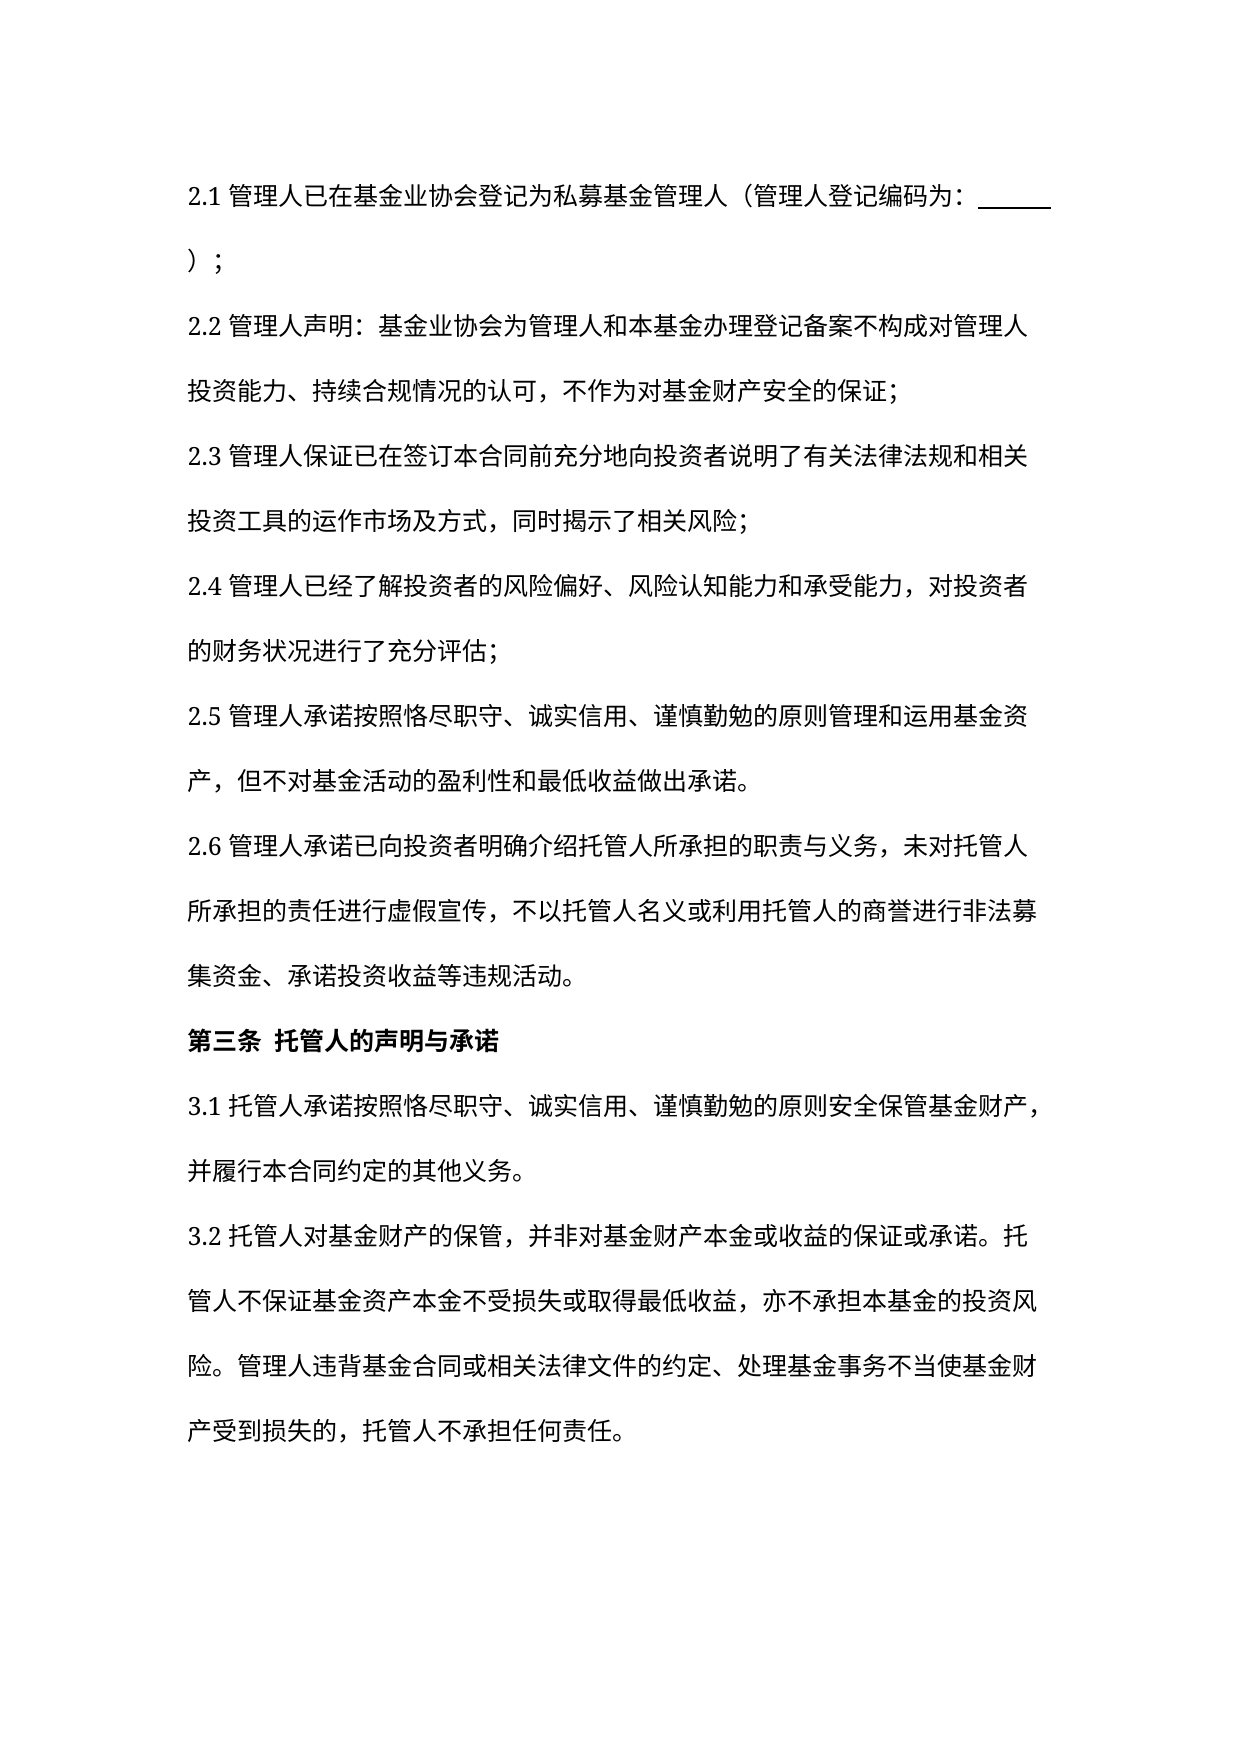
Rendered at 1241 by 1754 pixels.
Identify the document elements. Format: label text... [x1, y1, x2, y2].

text 2.2 管理人声明：基金业协会为管理人和本基金办理登记备案不构成对管理人投资能力、持续合规情况的认可，不作为对基金财产安全的保证； [187, 292, 1053, 422]
text 3.1 托管人承诺按照恪尽职守、诚实信用、谨慎勤勉的原则安全保管基金财产，并履行本合同约定的其他义务。 [187, 1072, 1053, 1202]
text 2.5 管理人承诺按照恪尽职守、诚实信用、谨慎勤勉的原则管理和运用基金资产，但不对基金活动的盈利性和最低收益做出承诺。 [187, 682, 1053, 812]
text 3.2 托管人对基金财产的保管，并非对基金财产本金或收益的保证或承诺。托管人不保证基金资产本金不受损失或取得最低收益，亦不承担本基金的投资风险。管理人违背基金合同或相关法律文件的约定、处理基金事务不当使基金财产受到损失的，托管人不承担任何责任。 [187, 1202, 1053, 1462]
text 2.6 管理人承诺已向投资者明确介绍托管人所承担的职责与义务，未对托管人所承担的责任进行虚假宣传，不以托管人名义或利用托管人的商誉进行非法募集资金、承诺投资收益等违规活动。 [187, 812, 1053, 1007]
text 2.3 管理人保证已在签订本合同前充分地向投资者说明了有关法律法规和相关投资工具的运作市场及方式，同时揭示了相关风险； [187, 422, 1053, 552]
text 2.1 管理人已在基金业协会登记为私募基金管理人（管理人登记编码为： ）； [187, 162, 1053, 292]
text 第三条 托管人的声明与承诺 [187, 1007, 1053, 1072]
text 2.4 管理人已经了解投资者的风险偏好、风险认知能力和承受能力，对投资者的财务状况进行了充分评估； [187, 552, 1053, 682]
